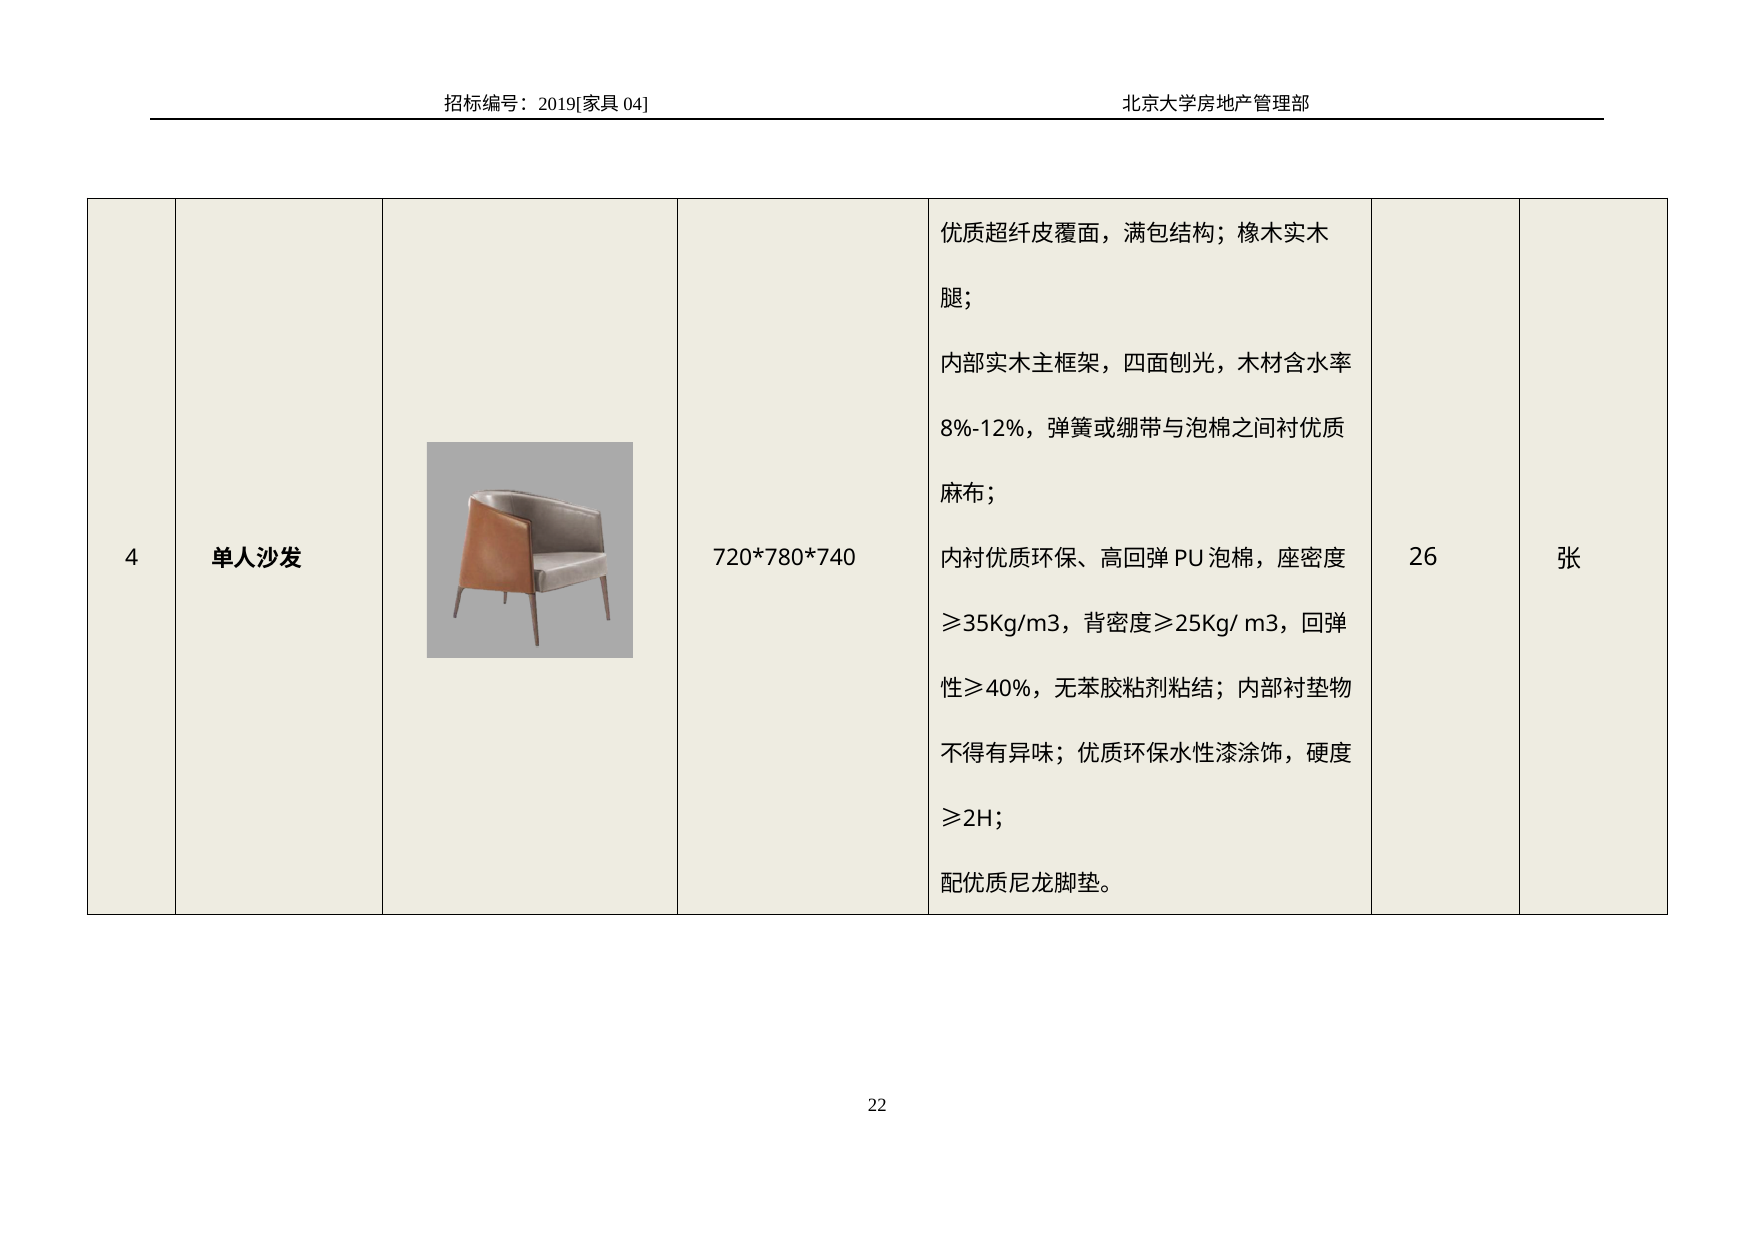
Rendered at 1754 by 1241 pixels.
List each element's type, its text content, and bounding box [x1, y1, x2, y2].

table_cell 26 [1372, 199, 1519, 914]
table_cell 单人沙发 [176, 199, 382, 914]
picture [426, 442, 633, 658]
table_cell 优质超纤皮覆面，满包结构；橡木实木腿； 内部实木主框架，四面刨光，木材含水率8%-12%，弹簧或绷带与泡棉之间衬优质麻布； 内衬优质环保、高回弹PU泡棉，座密度≥35Kg/m3，背密度≥25Kg/ m3，回弹性≥40%，无苯胶粘剂粘结；内部衬垫物不得有异味；优质环保水性漆涂饰，硬度≥2H； 配优质尼龙脚垫。 [929, 199, 1371, 914]
table_cell 张 [1520, 199, 1667, 914]
table_cell [383, 199, 677, 914]
table_cell 720*780*740 [678, 199, 928, 914]
table_cell 4 [88, 199, 175, 914]
